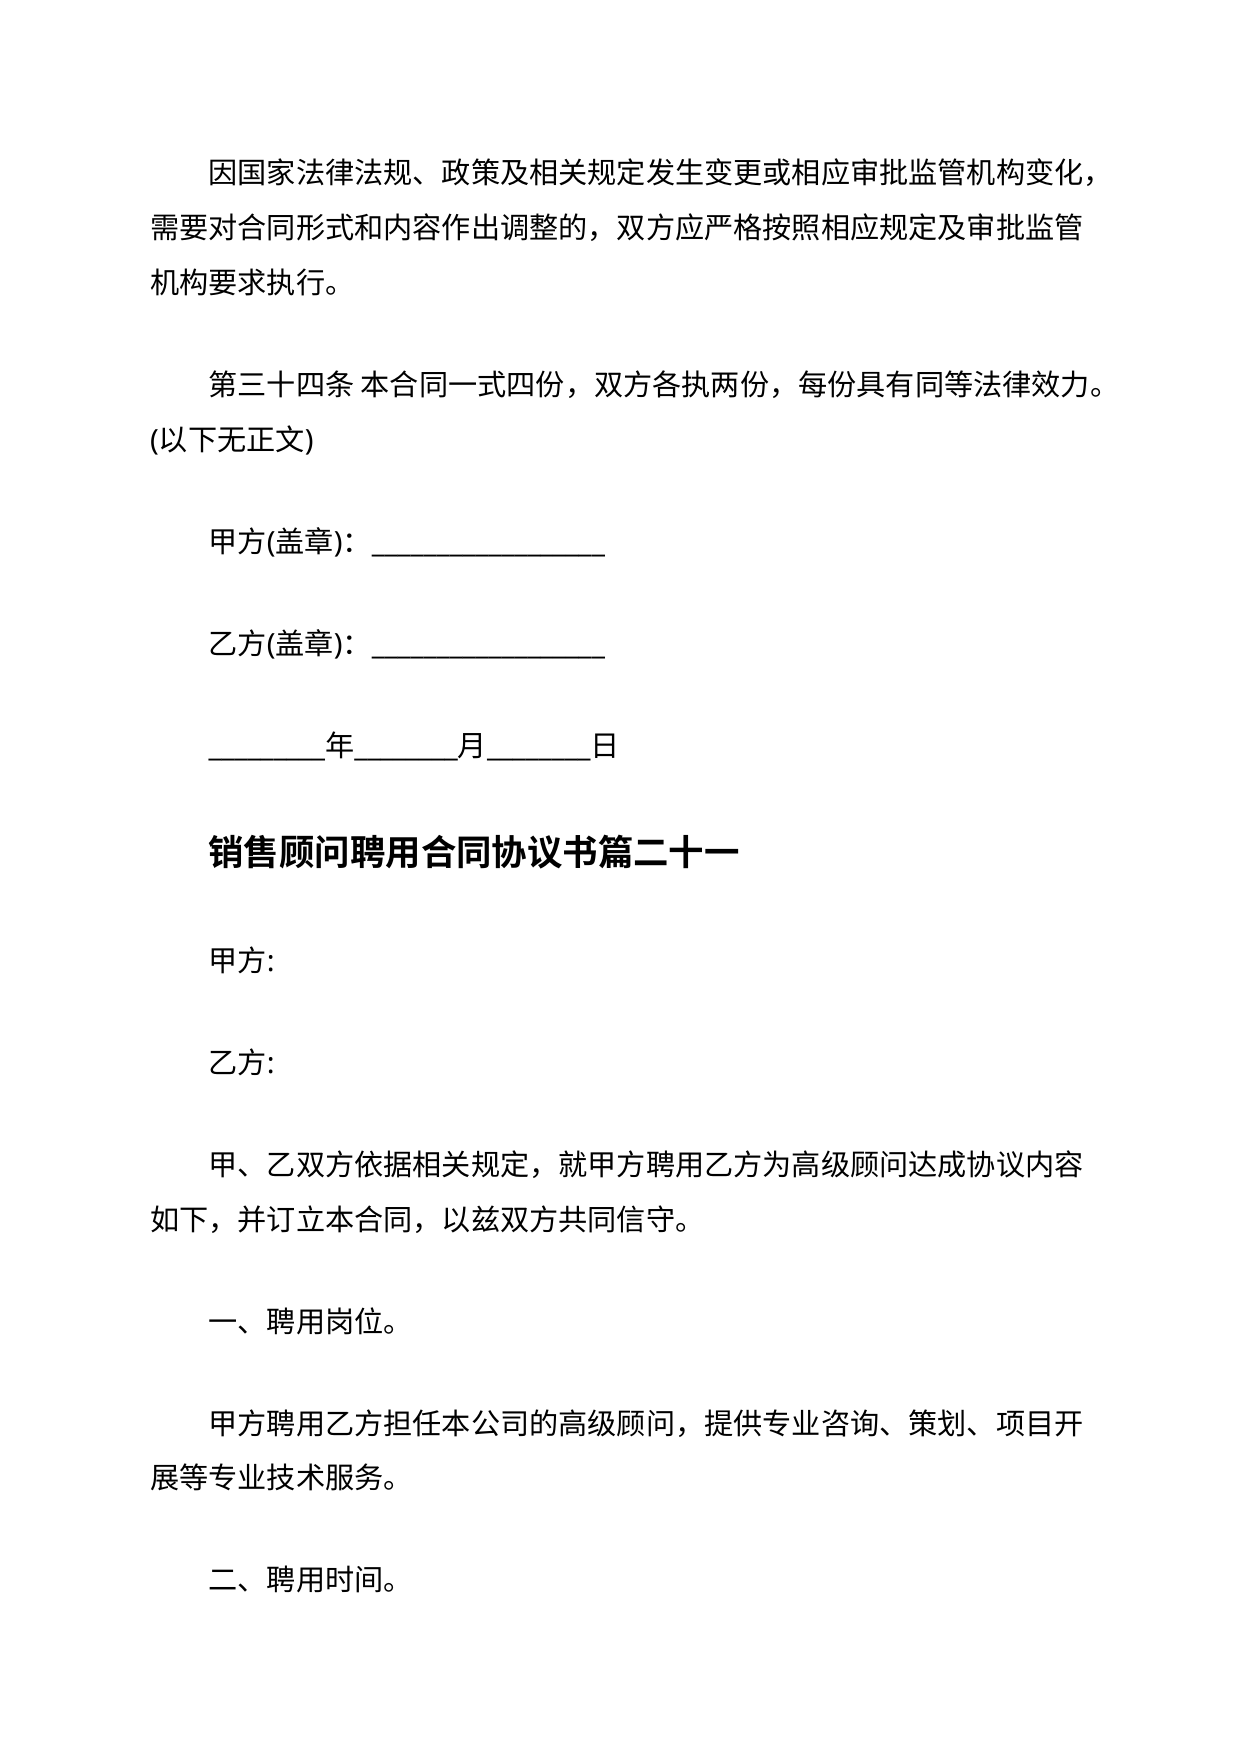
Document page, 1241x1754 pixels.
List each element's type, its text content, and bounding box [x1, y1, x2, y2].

text 甲方(盖章)：__________________ [150, 518, 1090, 561]
text 第三十四条 本合同一式四份，双方各执两份，每份具有同等法律效力。(以下无正文) [150, 362, 1090, 459]
text 甲、乙双方依据相关规定，就甲方聘用乙方为高级顾问达成协议内容如下，并订立本合同，以兹双方共同信守。 [150, 1142, 1090, 1239]
text 甲方: [150, 938, 1090, 980]
text 甲方聘用乙方担任本公司的高级顾问，提供专业咨询、策划、项目开展等专业技术服务。 [150, 1400, 1090, 1497]
text 一、聘用岗位。 [150, 1298, 1090, 1341]
text 销售顾问聘用合同协议书篇二十一 [150, 824, 1090, 876]
text 因国家法律法规、政策及相关规定发生变更或相应审批监管机构变化，需要对合同形式和内容作出调整的，双方应严格按照相应规定及审批监管机构要求执行。 [150, 150, 1090, 302]
text 乙方(盖章)：__________________ [150, 620, 1090, 663]
text 乙方: [150, 1040, 1090, 1082]
text 二、聘用时间。 [150, 1557, 1090, 1599]
text _________年________月________日 [150, 722, 1090, 765]
